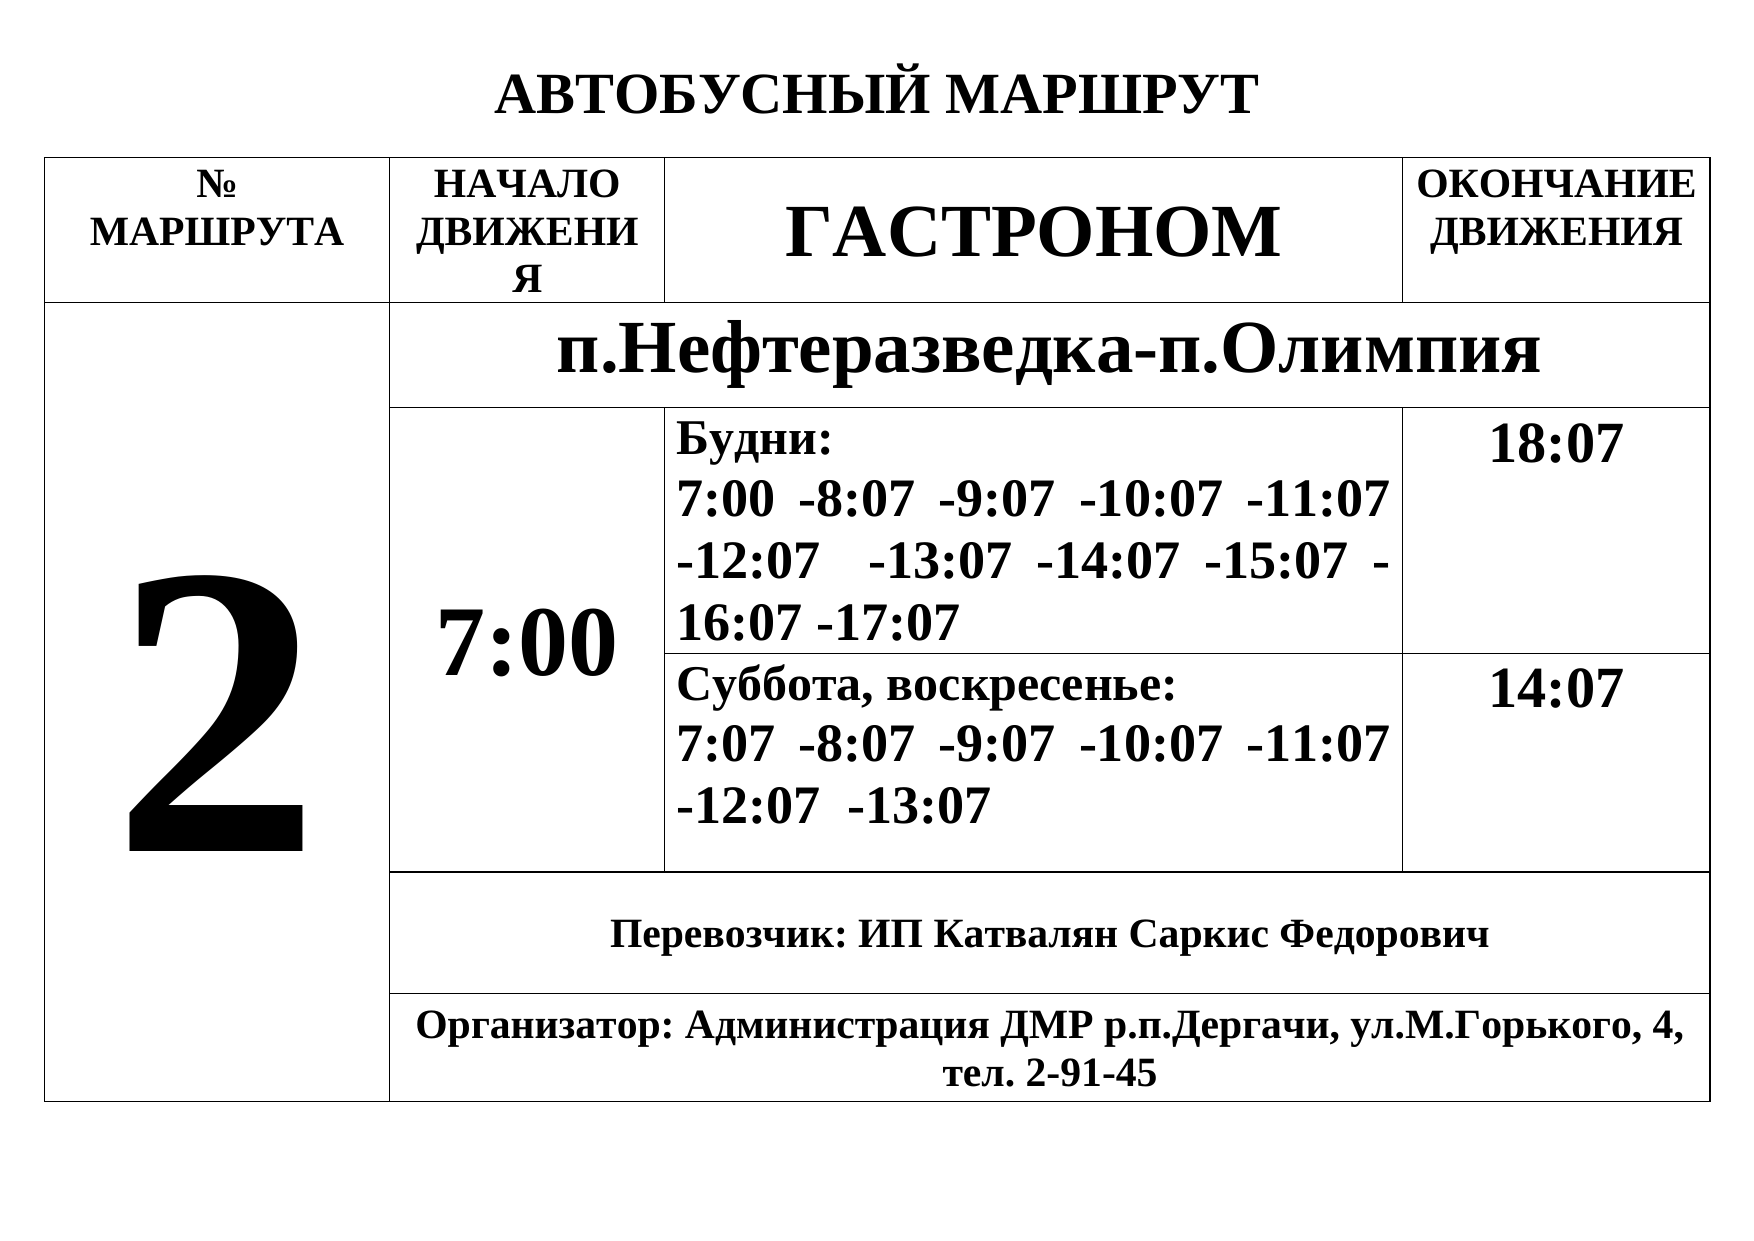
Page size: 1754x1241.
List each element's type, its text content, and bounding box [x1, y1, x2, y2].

table_cell Организатор: Администрация ДМР р.п.Дергачи, ул.М.Горького, 4, тел. 2-91-45 [390, 994, 1709, 1101]
text АВТОБУСНЫЙ МАРШРУТ [118, 59, 1636, 126]
table_cell 18:07 [1403, 408, 1709, 652]
table_cell Перевозчик: ИП Катвалян Саркис Федорович [390, 873, 1709, 993]
table_header ОКОНЧАНИЕ ДВИЖЕНИЯ [1403, 158, 1709, 302]
table_cell 14:07 [1403, 654, 1709, 871]
table_cell 7:00 [390, 408, 664, 871]
table_header ГАСТРОНОМ [665, 158, 1402, 302]
table_cell п.Нефтеразведка-п.Олимпия [390, 303, 1709, 407]
table_header № МАРШРУТА [45, 158, 389, 302]
table_cell 2 [45, 303, 389, 1101]
table_cell Будни: 7:00 -8:07 -9:07 -10:07 -11:07 -12:07 -13:07 -14:07 -15:07 - 16:07 -17:07 [665, 408, 1402, 652]
table_cell Суббота, воскресенье: 7:07 -8:07 -9:07 -10:07 -11:07 -12:07 -13:07 [665, 654, 1402, 871]
table_header НАЧАЛО ДВИЖЕНИЯ [390, 158, 664, 302]
